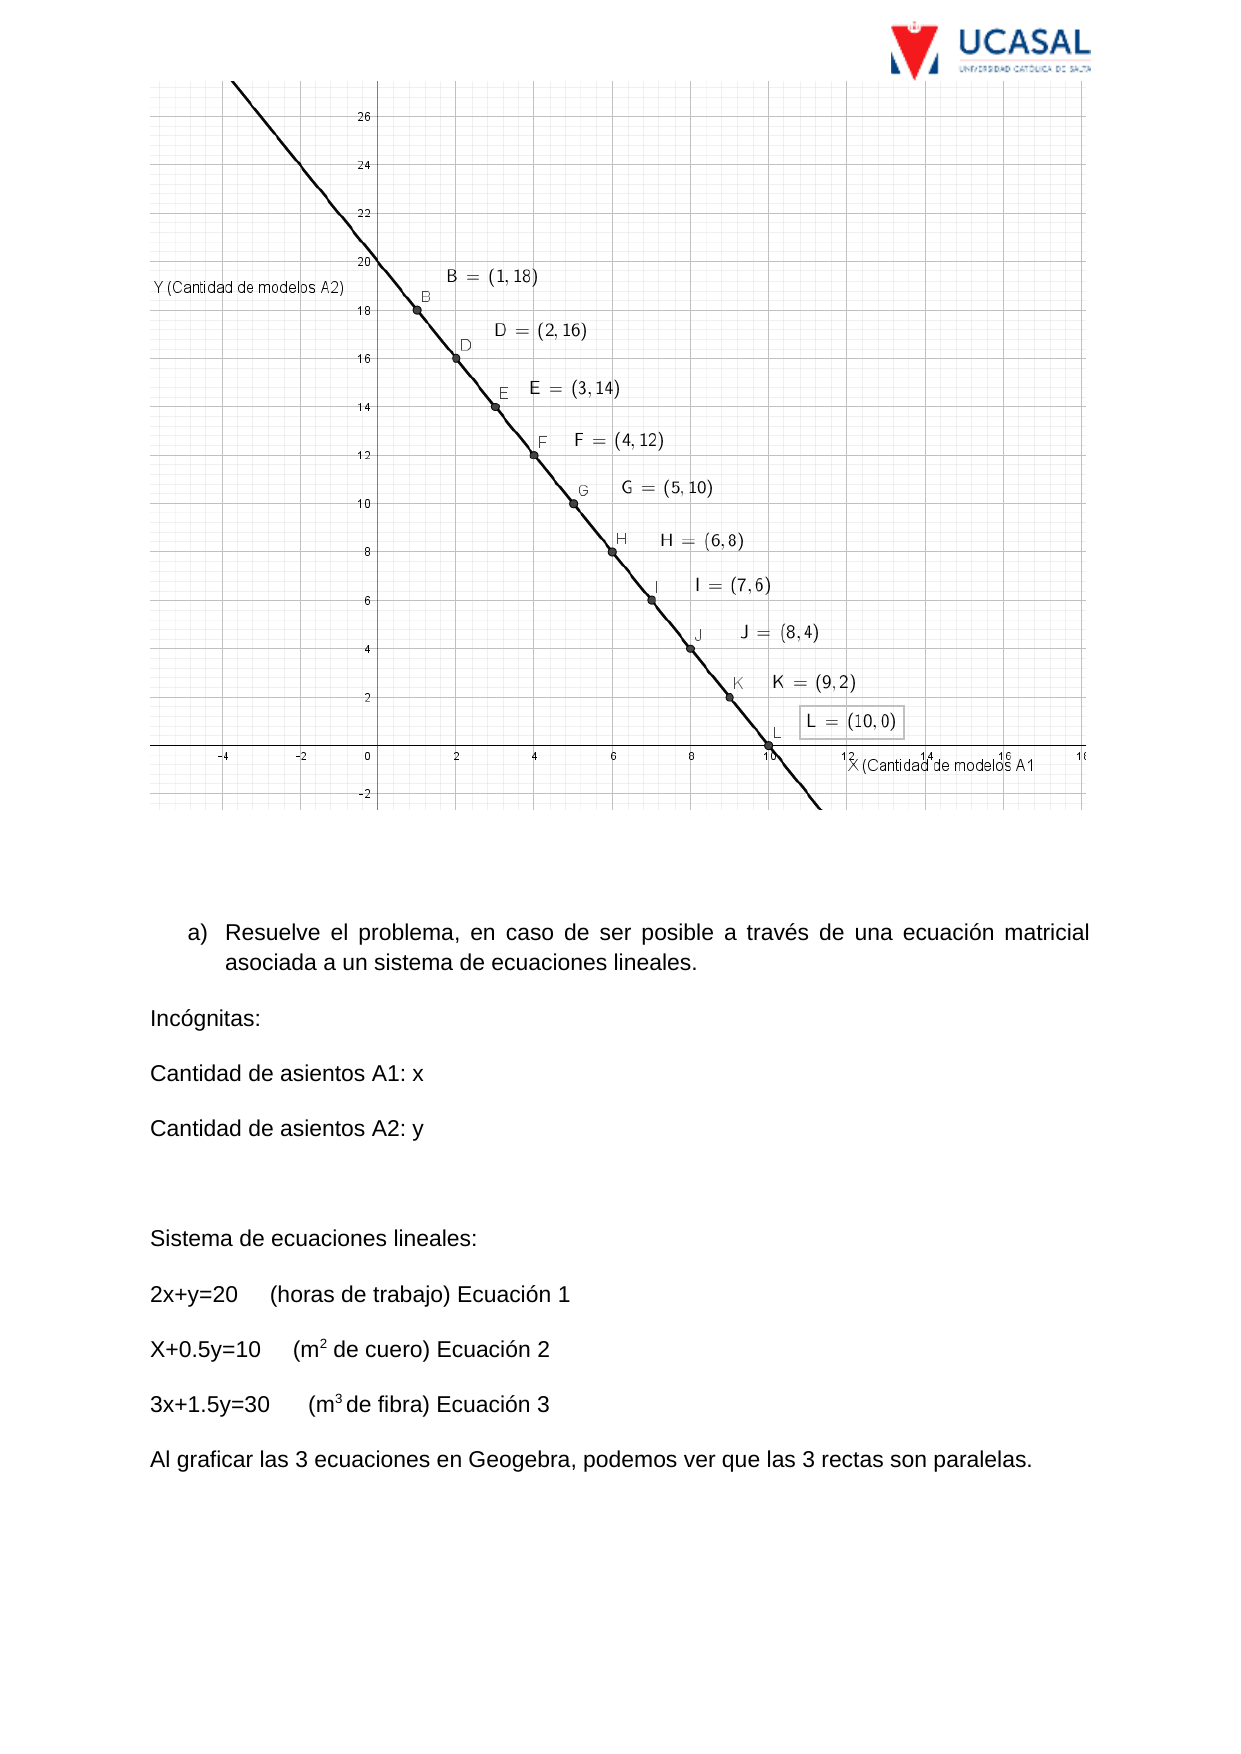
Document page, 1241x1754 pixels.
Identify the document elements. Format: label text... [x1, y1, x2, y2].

text Sistema de ecuaciones lineales: [150, 1225, 1090, 1252]
text 3x+1.5y=30 (m3 de fibra) Ecuación 3 [150, 1391, 1090, 1417]
text Incógnitas: [150, 1004, 1090, 1031]
text Al graficar las 3 ecuaciones en Geogebra, podemos ver que las 3 rectas son paralelas. [150, 1446, 1090, 1473]
list Resuelve el problema, en caso de ser posible a través de una ecuación matricial asociada a un sistema de ecuaciones lineales. [187, 919, 1090, 976]
text Cantidad de asientos A2: y [150, 1115, 1090, 1141]
picture [150, 17, 1091, 810]
text X+0.5y=10 (m2 de cuero) Ecuación 2 [150, 1336, 1090, 1362]
text Cantidad de asientos A1: x [150, 1060, 1090, 1086]
text 2x+y=20 (horas de trabajo) Ecuación 1 [150, 1281, 1090, 1307]
